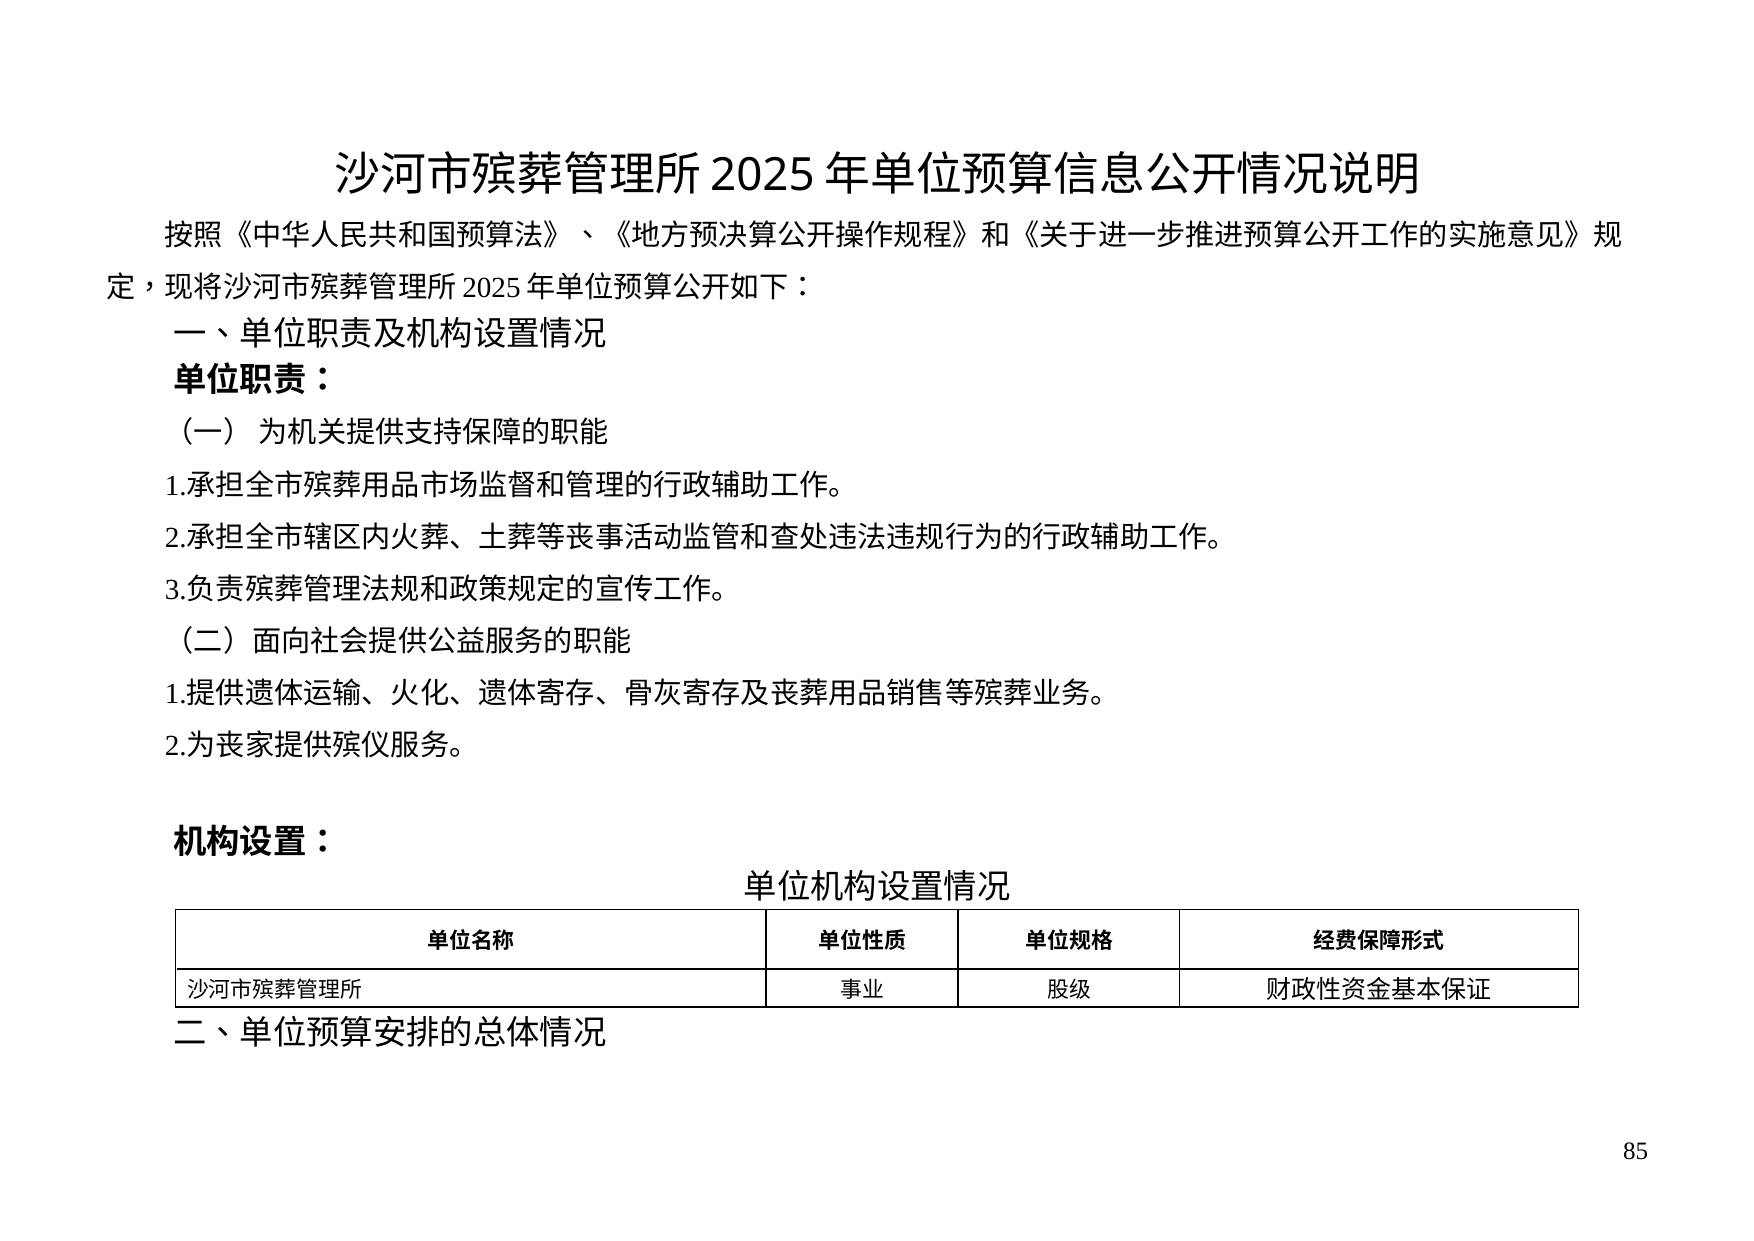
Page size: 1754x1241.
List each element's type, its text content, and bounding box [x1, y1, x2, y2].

text 沙河市殡葬管理所2025年单位预算信息公开情况说明 [106, 142, 1648, 204]
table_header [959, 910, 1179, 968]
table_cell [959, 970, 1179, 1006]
text （二）面向社会提供公益服务的职能 [106, 609, 1648, 662]
text 按照《中华人民共和国预算法》、《地方预决算公开操作规程》和《关于进一步推进预算公开工作的实施意见》规定，现将沙河市殡葬管理所2025年单位预算公开如下： [106, 204, 1648, 308]
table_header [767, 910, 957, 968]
text 单位职责： [106, 356, 1648, 401]
text 2.承担全市辖区内火葬、土葬等丧事活动监管和查处违法违规行为的行政辅助工作。 [106, 505, 1648, 557]
text 1.提供遗体运输、火化、遗体寄存、骨灰寄存及丧葬用品销售等殡葬业务。 [106, 662, 1648, 714]
text 机构设置： [106, 818, 1648, 863]
text 一、单位职责及机构设置情况 [106, 309, 1648, 355]
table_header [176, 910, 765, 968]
text 2.为丧家提供殡仪服务。 [106, 714, 1648, 766]
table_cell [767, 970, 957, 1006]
text 3.负责殡葬管理法规和政策规定的宣传工作。 [106, 557, 1648, 609]
text （一） 为机关提供支持保障的职能 [106, 401, 1648, 453]
text 二、单位预算安排的总体情况 [106, 1009, 1648, 1054]
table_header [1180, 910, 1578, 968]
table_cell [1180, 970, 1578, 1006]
text 1.承担全市殡葬用品市场监督和管理的行政辅助工作。 [106, 453, 1648, 505]
text 单位机构设置情况 [106, 863, 1648, 909]
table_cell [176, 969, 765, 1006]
